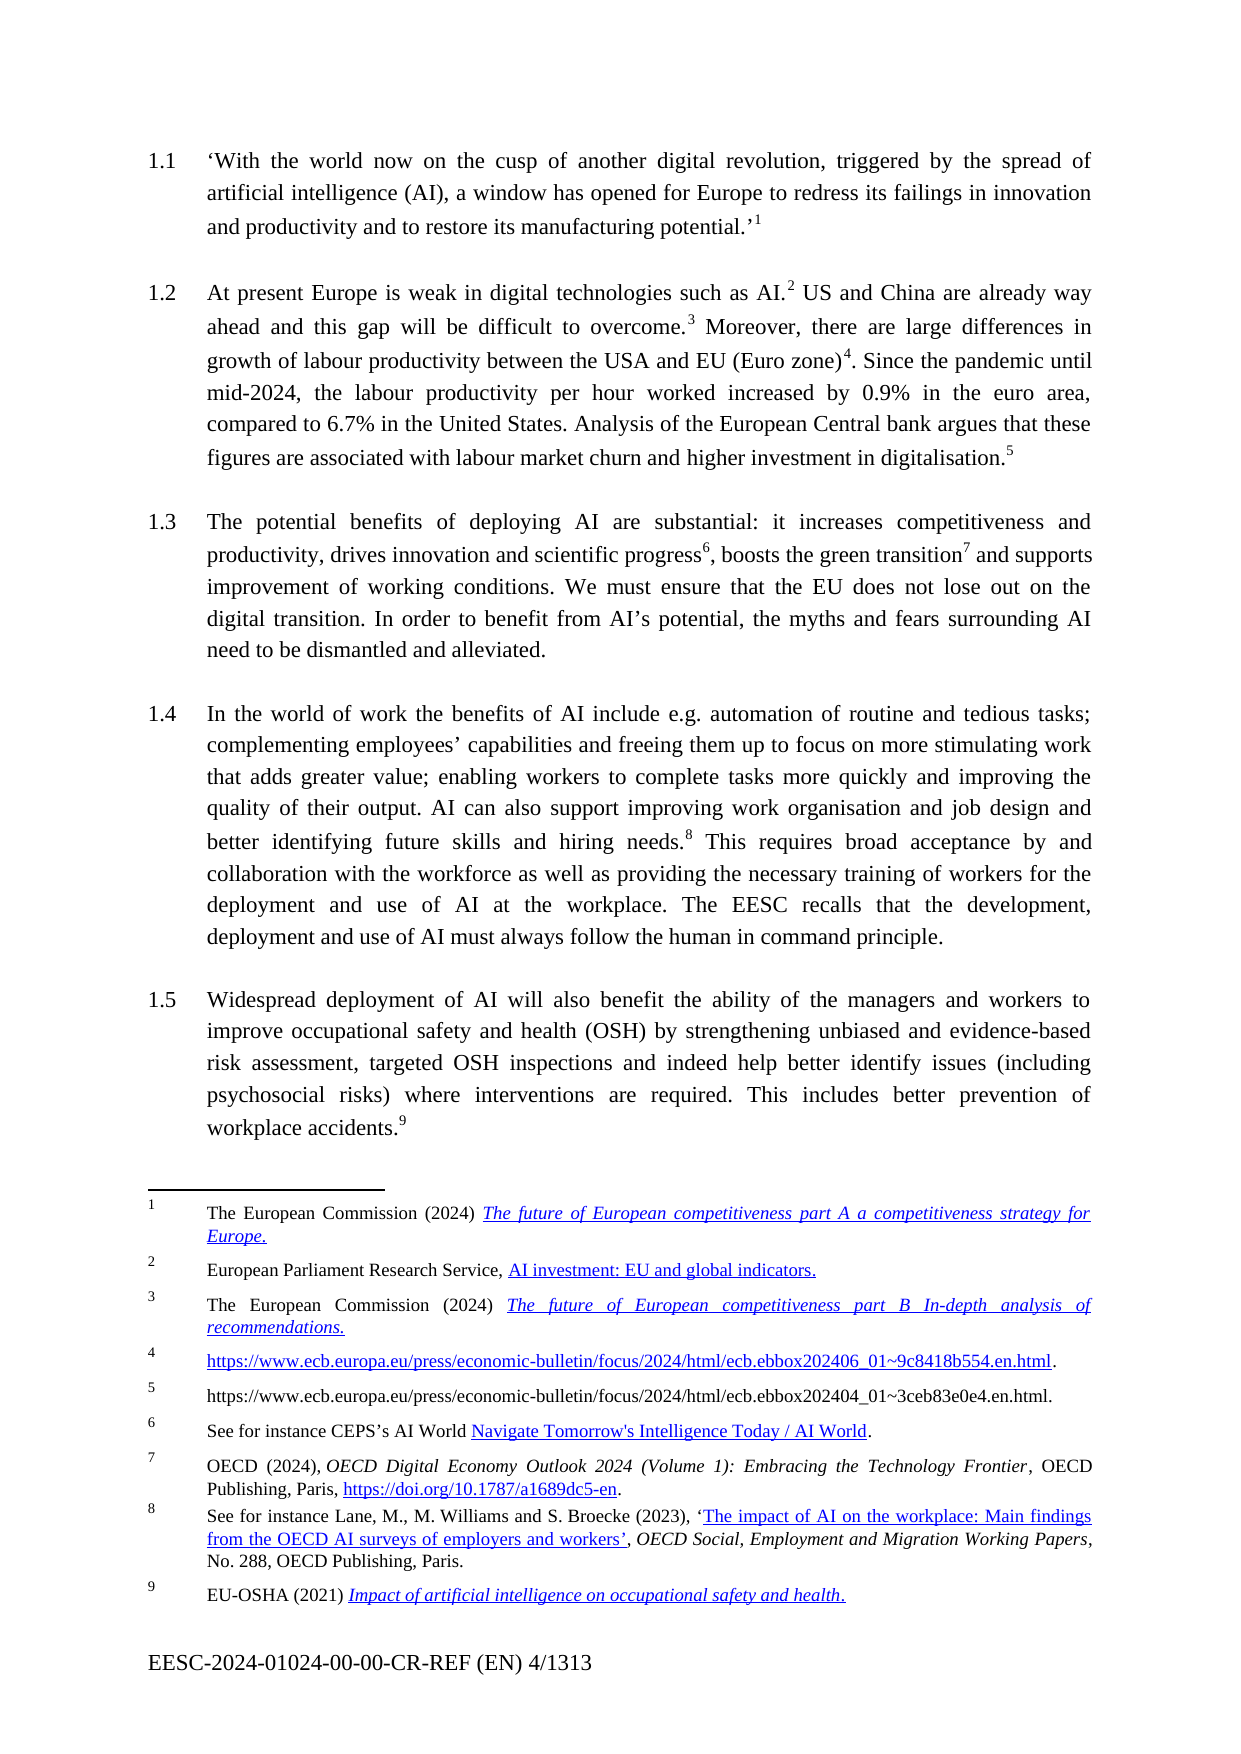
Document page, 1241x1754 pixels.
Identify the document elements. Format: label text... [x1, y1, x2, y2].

subtitle The potential benefits of deploying AI are substantial: it increases competitiveness and productivity, drives innovation and scientific progress, boosts the green transition and supports improvement of working conditions. We must ensure that the EU does not lose out on the digital transition. In order to benefit from AI’s potential, the myths and fears surrounding AI need to be dismantled and alleviated. [148, 508, 1093, 663]
subtitle In the world of work the benefits of AI include e.g. automation of routine and tedious tasks; complementing employees’ capabilities and freeing them up to focus on more stimulating work that adds greater value; enabling workers to complete tasks more quickly and improving the quality of their output. AI can also support improving work organisation and job design and better identifying future skills and hiring needs. This requires broad acceptance by and collaboration with the workforce as well as providing the necessary training of workers for the deployment and use of AI at the workplace. The EESC recalls that the development, deployment and use of AI must always follow the human in command principle. [148, 699, 1093, 949]
subtitle Widespread deployment of AI will also benefit the ability of the managers and workers to improve occupational safety and health (OSH) by strengthening unbiased and evidence-based risk assessment, targeted OSH inspections and indeed help better identify issues (including psychosocial risks) where interventions are required. This includes better prevention of workplace accidents. [148, 986, 1093, 1141]
subtitle At present Europe is weak in digital technologies such as AI. US and China are already way ahead and this gap will be difficult to overcome. Moreover, there are large differences in growth of labour productivity between the USA and EU (Euro zone). Since the pandemic until mid-2024, the labour productivity per hour worked increased by 0.9% in the euro area, compared to 6.7% in the United States. Analysis of the European Central bank argues that these figures are associated with labour market churn and higher investment in digitalisation. [148, 277, 1093, 471]
subtitle ‘With the world now on the cusp of another digital revolution, triggered by the spread of artificial intelligence (AI), a window has opened for Europe to redress its failings in innovation and productivity and to restore its manufacturing potential.’ [148, 148, 1093, 239]
